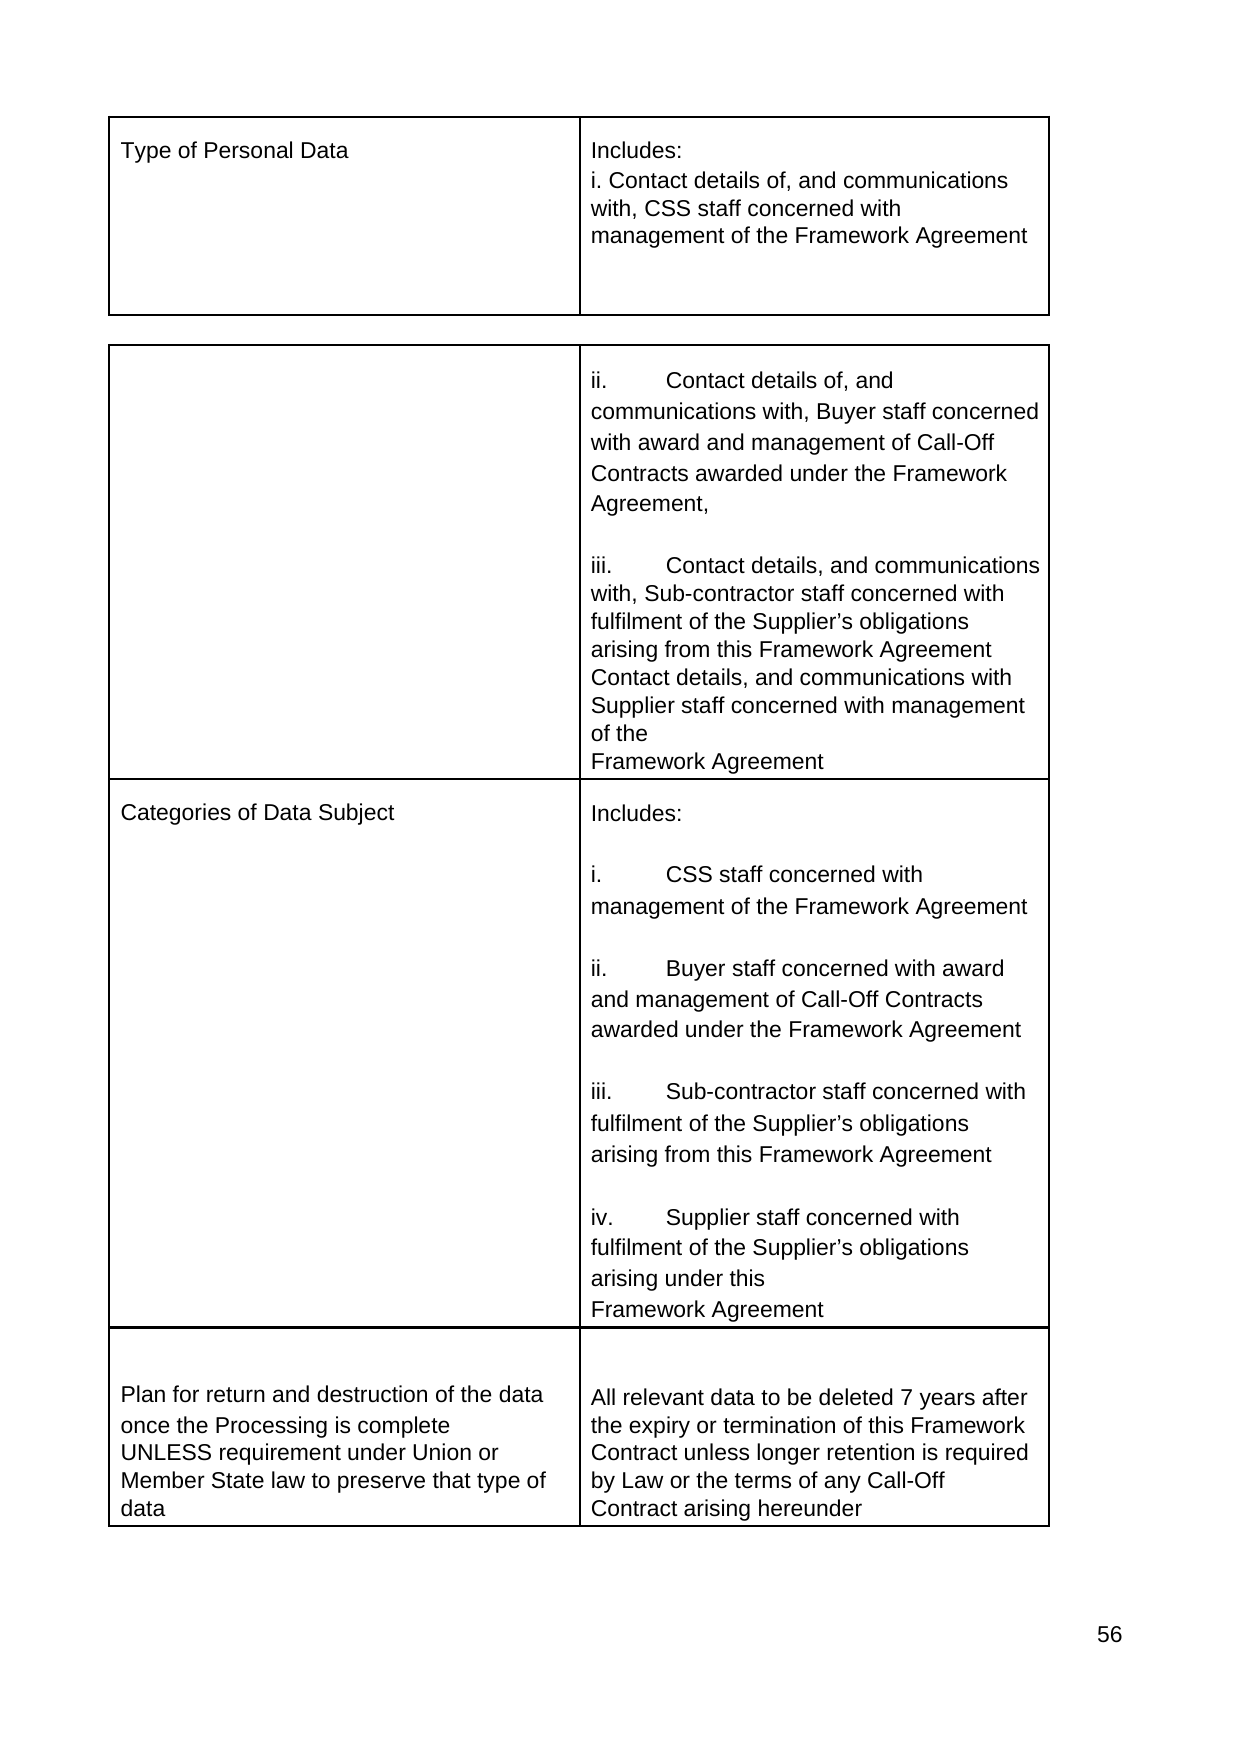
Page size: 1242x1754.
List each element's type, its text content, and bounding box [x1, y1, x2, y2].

table_cell Categories of Data Subject [110, 780, 579, 1326]
table_cell Plan for return and destruction of the data once the Processing is complete UNLESS requirement under Union or Member State law to preserve that type of data [110, 1329, 579, 1525]
table_cell Type of Personal Data [110, 118, 579, 314]
table_cell All relevant data to be deleted 7 years after the expiry or termination of this Framework Contract unless longer retention is required by Law or the terms of any Call-Off Contract arising hereunder [581, 1329, 1048, 1525]
table_header [110, 346, 579, 778]
table_cell Includes: i. Contact details of, and communications with, CSS staff concerned with management of the Framework Agreement [581, 118, 1048, 314]
table_header Contact details of, and communications with, Buyer staff concerned with award and management of Call-Off Contracts awarded under the Framework Agreement, Contact details, and communications with, Sub-contractor staff concerned with fulfilment of the Supplier’s obligations arising from this Framework Agreement Contact details, and communications with Supplier staff concerned with management of the Framework Agreement [581, 346, 1048, 778]
table_cell Includes: CSS staff concerned with management of the Framework Agreement Buyer staff concerned with award and management of Call-Off Contracts awarded under the Framework Agreement Sub-contractor staff concerned with fulfilment of the Supplier’s obligations arising from this Framework Agreement Supplier staff concerned with fulfilment of the Supplier’s obligations arising under this Framework Agreement [581, 780, 1048, 1326]
